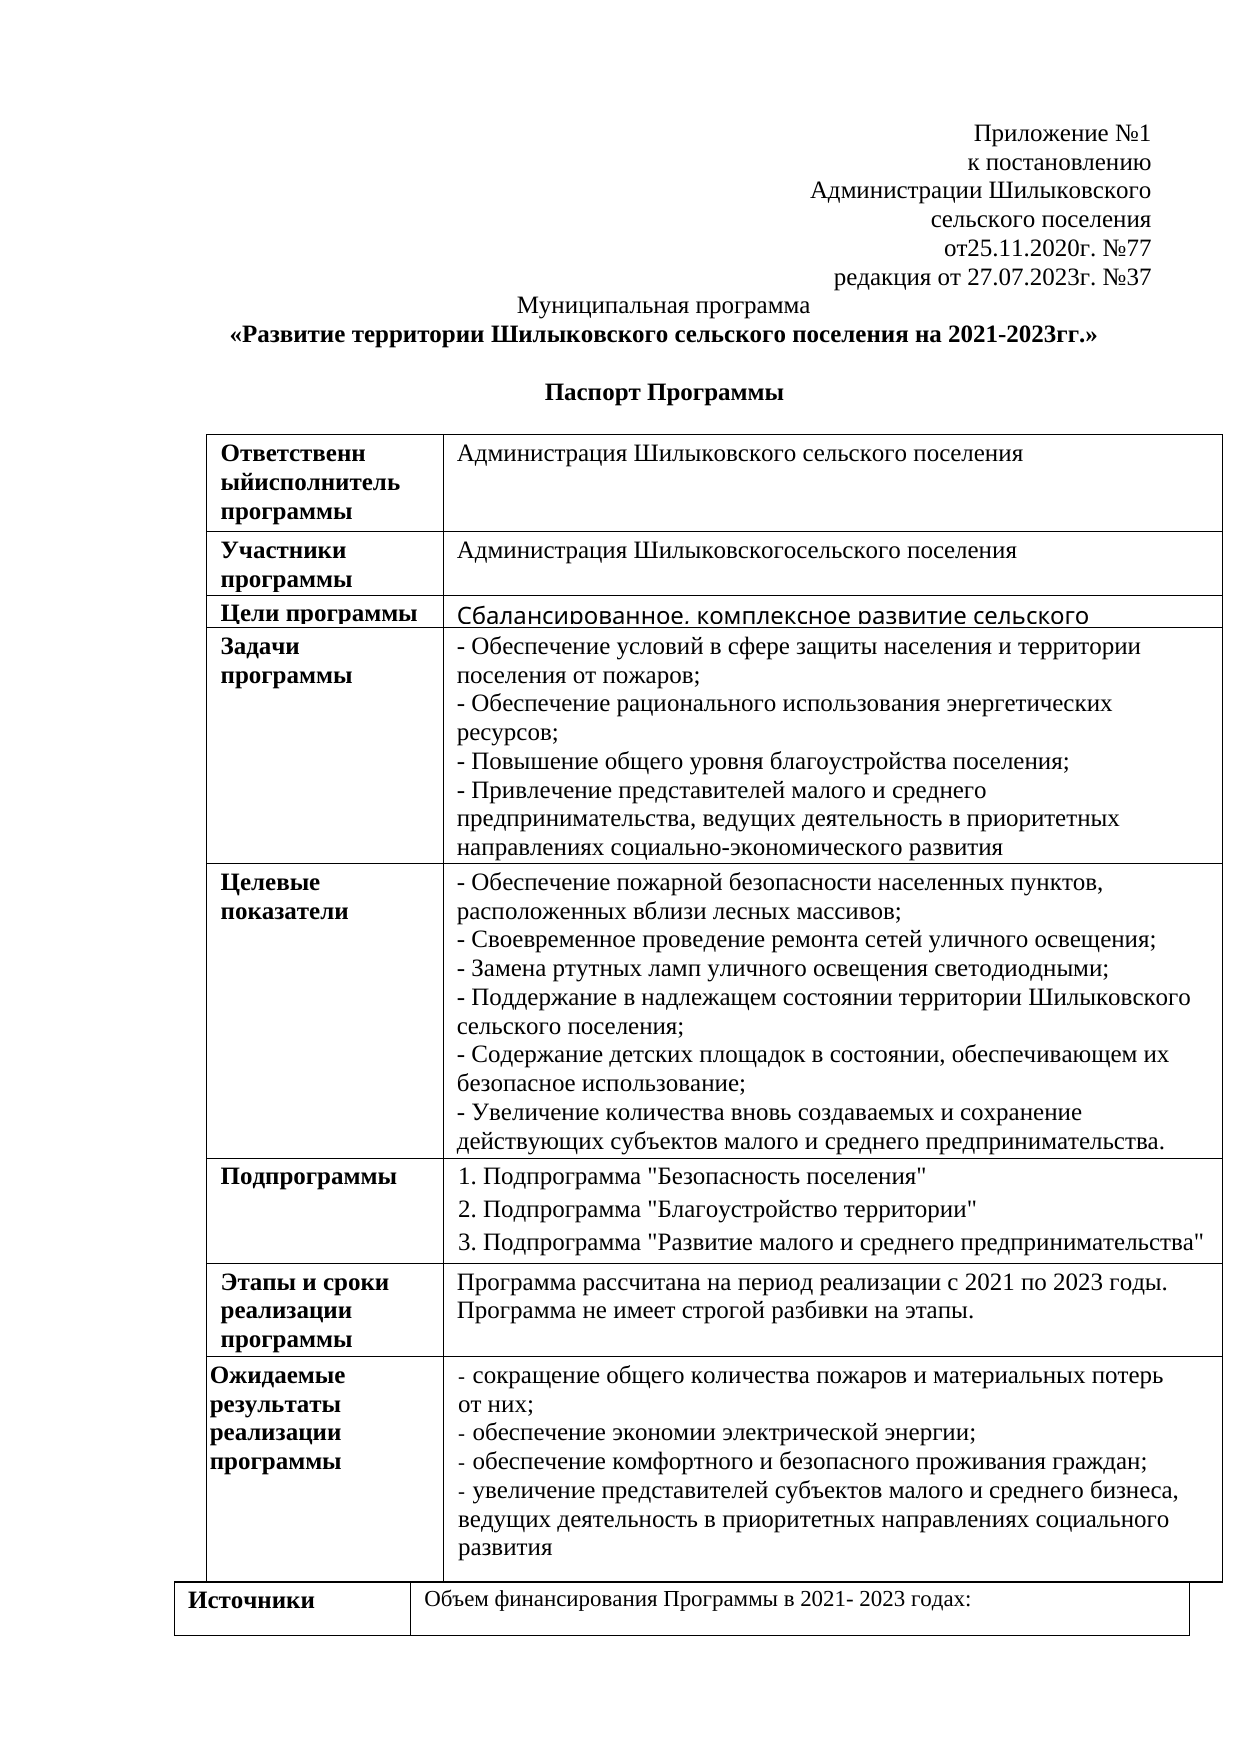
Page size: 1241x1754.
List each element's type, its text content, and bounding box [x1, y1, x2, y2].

table_header Ответственныйисполнитель программы [207, 435, 443, 531]
text редакция от 27.07.2023г. №37 [799, 262, 1151, 291]
table_cell Программа рассчитана на период реализации с 2021 по 2023 годы. Программа не имеет строгой разбивки на этапы. [444, 1264, 1222, 1356]
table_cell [411, 1583, 1189, 1635]
table_cell Администрация Шилыковскогосельского поселения [444, 532, 1222, 594]
text Паспорт Программы [177, 377, 1152, 406]
table_cell - Обеспечение пожарной безопасности населенных пунктов, расположенных вблизи лесных массивов; - Своевременное проведение ремонта сетей уличного освещения; - Замена ртутных ламп уличного освещения светодиодными; - Поддержание в надлежащем состоянии территории Шилыковского сельского поселения; - Содержание детских площадок в состоянии, обеспечивающем их безопасное использование; - Увеличение количества вновь создаваемых и сохранение действующих субъектов малого и среднего предпринимательства. [444, 864, 1222, 1157]
table_cell Ожидаемые результаты реализации программы [207, 1357, 443, 1581]
text к постановлению Администрации Шилыковского сельского поселения [799, 147, 1151, 233]
table_cell Задачи программы [207, 628, 443, 863]
table_cell сокращение общего количества пожаров и материальных потерь от них; обеспечение экономии электрической энергии; обеспечение комфортного и безопасного проживания граждан; увеличение представителей субъектов малого и среднего бизнеса, ведущих деятельность в приоритетных направлениях социального развития [444, 1357, 1222, 1581]
table_cell - Обеспечение условий в сфере защиты населения и территории поселения от пожаров; - Обеспечение рационального использования энергетических ресурсов; - Повышение общего уровня благоустройства поселения; - Привлечение представителей малого и среднего предпринимательства, ведущих деятельность в приоритетных направлениях социально-экономического развития [444, 628, 1222, 863]
table_cell Сбалансированное, комплексное развитие сельского поселения [444, 596, 1222, 627]
table_cell Этапы и сроки реализации программы [207, 1264, 443, 1356]
table_cell Подпрограммы [207, 1159, 443, 1263]
table_cell 1. Подпрограмма "Безопасность поселения" 2. Подпрограмма "Благоустройство территории" 3. Подпрограмма "Развитие малого и среднего предпринимательства" [444, 1159, 1222, 1263]
table_header Администрация Шилыковского сельского поселения [444, 435, 1222, 531]
text Муниципальная программа [205, 291, 1122, 319]
table_cell Целевые показатели [207, 864, 443, 1157]
text Приложение №1 [799, 118, 1151, 147]
text «Развитие территории Шилыковского сельского поселения на 2021-2023гг.» [205, 319, 1122, 348]
table_cell Участники программы [207, 532, 443, 594]
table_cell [175, 1583, 410, 1635]
text от25.11.2020г. №77 [799, 233, 1151, 262]
table_cell Цели программы [207, 596, 443, 627]
